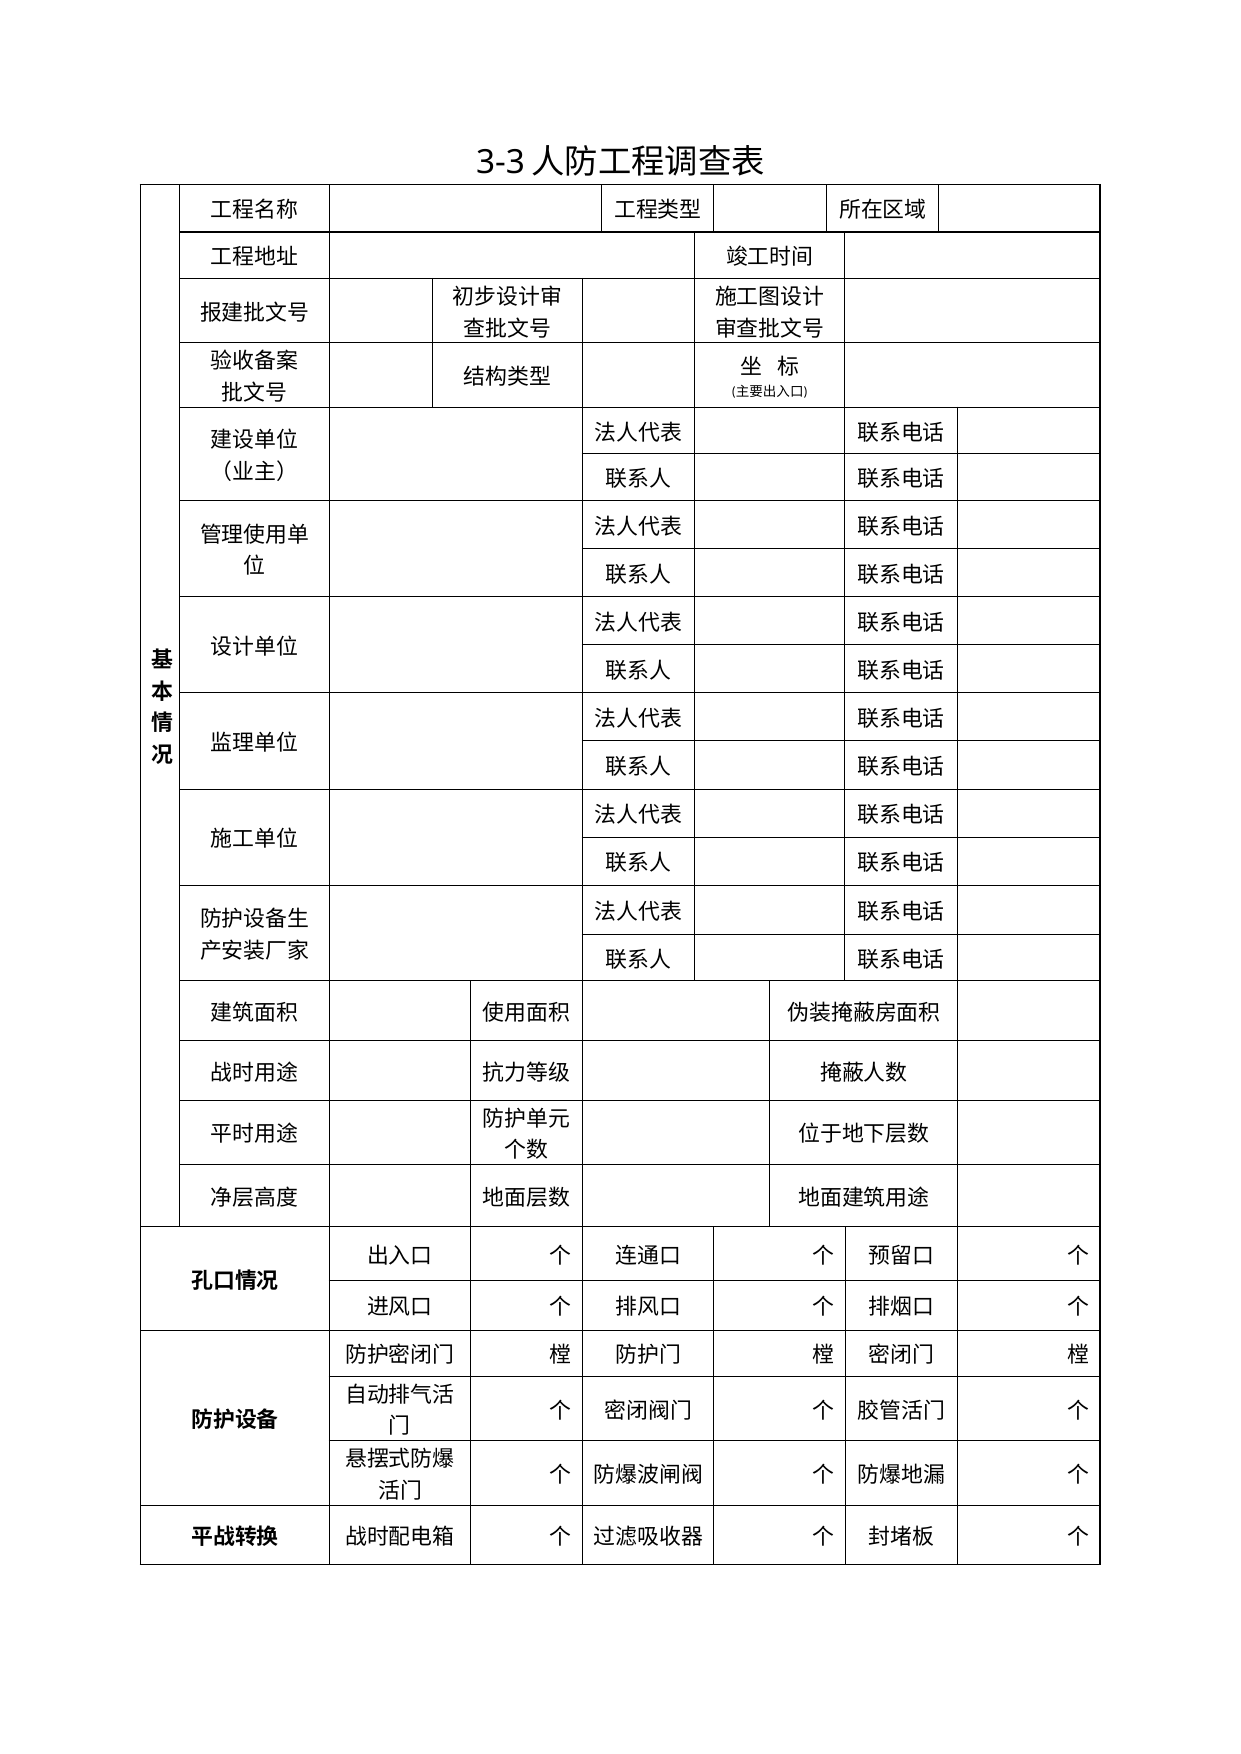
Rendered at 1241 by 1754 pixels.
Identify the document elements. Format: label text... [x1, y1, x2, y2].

table_header [939, 185, 1099, 231]
table_cell 联系电话 [845, 693, 957, 740]
table_cell 个 [714, 1227, 845, 1280]
table_header 所在区域 [827, 185, 938, 231]
table_cell 密闭阀门 [583, 1377, 713, 1440]
table_cell 初步设计审查批文号 [433, 279, 582, 342]
table_cell 联系人 [583, 549, 694, 596]
table_cell 自动排气活门 [330, 1377, 470, 1440]
table_cell 个 [958, 1227, 1099, 1280]
table_cell 个 [958, 1377, 1099, 1440]
table_cell 个 [471, 1227, 582, 1280]
table_header 基本情况 [141, 185, 179, 1226]
table_cell [583, 343, 694, 407]
table_cell [695, 790, 844, 837]
table_cell 个 [714, 1281, 845, 1329]
table_cell 坐 标 (主要出入口) [695, 343, 844, 407]
table_cell 个 [471, 1441, 582, 1504]
table_cell [958, 886, 1099, 934]
table_cell [845, 279, 1099, 342]
table_cell 联系人 [583, 838, 694, 885]
table_cell 樘 [471, 1331, 582, 1376]
table_cell [330, 790, 582, 885]
table_cell 法人代表 [583, 886, 694, 934]
table_cell [695, 838, 844, 885]
table_cell [958, 408, 1099, 453]
table_header [714, 185, 826, 231]
table_cell [330, 886, 582, 980]
table_cell 联系电话 [845, 408, 957, 453]
table_cell [958, 693, 1099, 740]
table_cell 联系人 [583, 454, 694, 500]
table_cell [583, 279, 694, 342]
table_cell [845, 233, 1099, 278]
table_cell [958, 454, 1099, 500]
table_cell 战时配电箱 [330, 1506, 470, 1564]
table_cell 法人代表 [583, 693, 694, 740]
table_cell 个 [958, 1441, 1099, 1504]
table_cell 防护单元个数 [471, 1101, 582, 1164]
table_cell 结构类型 [433, 343, 582, 407]
table_cell 联系电话 [845, 597, 957, 644]
table_cell 使用面积 [471, 981, 582, 1040]
table_cell 管理使用单位 [180, 501, 329, 596]
table_cell 验收备案 批文号 [180, 343, 329, 407]
table_cell 胶管活门 [846, 1377, 957, 1440]
table_cell 排风口 [583, 1281, 713, 1329]
table_cell [695, 886, 844, 934]
table_cell [583, 1165, 769, 1226]
table_cell 建筑面积 [180, 981, 329, 1040]
table_cell 设计单位 [180, 597, 329, 692]
table_cell 联系电话 [845, 549, 957, 596]
table_cell [958, 981, 1099, 1040]
table_cell [330, 693, 582, 788]
table_cell 樘 [958, 1331, 1099, 1376]
table_cell 防爆地漏 [846, 1441, 957, 1504]
table_cell 工程地址 [180, 233, 329, 278]
table_cell 掩蔽人数 [770, 1041, 957, 1099]
table_cell [330, 343, 432, 407]
table_cell [958, 597, 1099, 644]
table_cell 联系电话 [845, 645, 957, 692]
table_cell 联系电话 [845, 454, 957, 500]
table_cell 伪装掩蔽房面积 [770, 981, 957, 1040]
table_cell [583, 1041, 769, 1099]
table_cell 防护门 [583, 1331, 713, 1376]
table_cell [958, 1041, 1099, 1099]
table_cell 联系电话 [845, 790, 957, 837]
table_cell 悬摆式防爆活门 [330, 1441, 470, 1504]
table_cell 个 [958, 1281, 1099, 1329]
table_cell 出入口 [330, 1227, 470, 1280]
table_cell 联系电话 [845, 886, 957, 934]
table_cell 个 [714, 1377, 845, 1440]
table_cell 个 [714, 1506, 845, 1564]
table_cell 联系电话 [845, 935, 957, 980]
table_cell [583, 981, 769, 1040]
table_cell 防爆波闸阀 [583, 1441, 713, 1504]
table_cell 防护设备 [141, 1331, 329, 1504]
table_cell [958, 935, 1099, 980]
text 3-3人防工程调查表 [187, 135, 1053, 184]
table_cell 抗力等级 [471, 1041, 582, 1099]
table_cell 战时用途 [180, 1041, 329, 1099]
table_cell [695, 597, 844, 644]
table_cell 联系人 [583, 741, 694, 788]
table_cell [330, 597, 582, 692]
table_header [330, 185, 601, 231]
table_cell [695, 935, 844, 980]
table_cell 密闭门 [846, 1331, 957, 1376]
table_cell [958, 645, 1099, 692]
table_cell 法人代表 [583, 408, 694, 453]
table_cell [958, 790, 1099, 837]
table_cell [958, 741, 1099, 788]
table_cell 孔口情况 [141, 1227, 329, 1329]
table_cell [330, 408, 582, 500]
table_cell [695, 549, 844, 596]
table_cell [958, 501, 1099, 548]
table_cell 连通口 [583, 1227, 713, 1280]
table_cell 排烟口 [846, 1281, 957, 1329]
table_cell 联系电话 [845, 501, 957, 548]
table_cell 个 [714, 1441, 845, 1504]
table_cell 净层高度 [180, 1165, 329, 1226]
table_cell [330, 279, 432, 342]
table_cell 联系人 [583, 645, 694, 692]
table_cell 监理单位 [180, 693, 329, 788]
table_cell 联系人 [583, 935, 694, 980]
table_cell 封堵板 [846, 1506, 957, 1564]
table_cell 竣工时间 [695, 233, 844, 278]
table_cell [695, 501, 844, 548]
table_cell [695, 408, 844, 453]
table_cell 防护密闭门 [330, 1331, 470, 1376]
table_cell [330, 1041, 470, 1099]
table_cell [958, 838, 1099, 885]
table_cell 施工图设计审查批文号 [695, 279, 844, 342]
table_cell [695, 454, 844, 500]
table_cell 个 [471, 1281, 582, 1329]
table_cell 地面建筑用途 [770, 1165, 957, 1226]
table_cell 法人代表 [583, 501, 694, 548]
table_cell 预留口 [846, 1227, 957, 1280]
table_cell 施工单位 [180, 790, 329, 885]
table_cell 个 [471, 1377, 582, 1440]
table_cell [958, 1101, 1099, 1164]
table_cell [695, 645, 844, 692]
table_header 工程类型 [602, 185, 713, 231]
table_cell [330, 1101, 470, 1164]
table_cell 联系电话 [845, 838, 957, 885]
table_cell 个 [958, 1506, 1099, 1564]
table_cell [583, 1101, 769, 1164]
table_cell 建设单位 （业主） [180, 408, 329, 500]
table_cell 联系电话 [845, 741, 957, 788]
table_cell [958, 549, 1099, 596]
table_cell 报建批文号 [180, 279, 329, 342]
table_cell [695, 693, 844, 740]
table_cell 平战转换 和防化设备 [141, 1506, 329, 1564]
table_cell [330, 501, 582, 596]
table_cell [330, 233, 694, 278]
table_cell 进风口 [330, 1281, 470, 1329]
table_cell [330, 1165, 470, 1226]
table_cell 法人代表 [583, 597, 694, 644]
table_cell 平时用途 [180, 1101, 329, 1164]
table_cell [330, 981, 470, 1040]
table_cell [958, 1165, 1099, 1226]
table_cell 过滤吸收器 [583, 1506, 713, 1564]
table_cell 法人代表 [583, 790, 694, 837]
table_cell 防护设备生产安装厂家 [180, 886, 329, 980]
table_header 工程名称 [180, 185, 329, 231]
table_cell [695, 741, 844, 788]
table_cell [845, 343, 1099, 407]
table_cell 个 [471, 1506, 582, 1564]
table_cell 樘 [714, 1331, 845, 1376]
table_cell 地面层数 [471, 1165, 582, 1226]
table_cell 位于地下层数 [770, 1101, 957, 1164]
